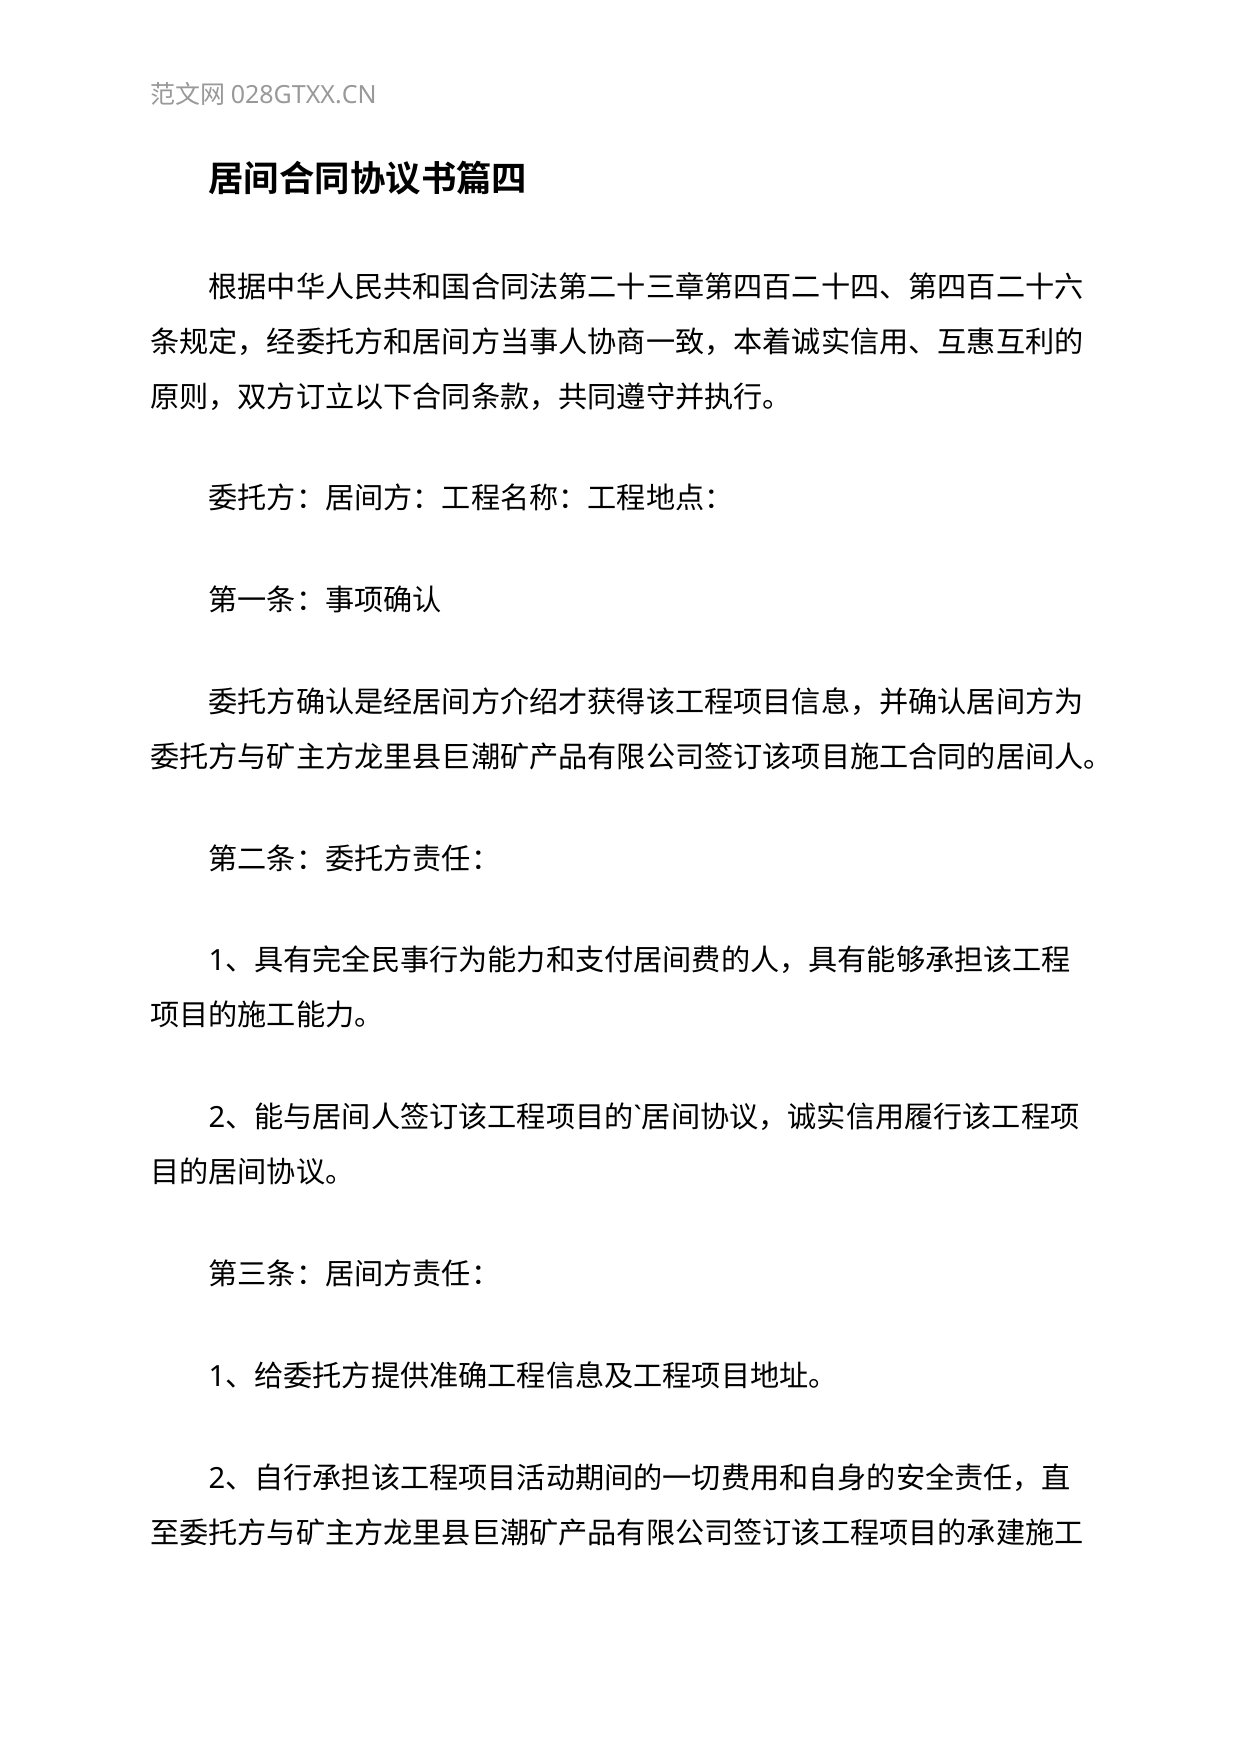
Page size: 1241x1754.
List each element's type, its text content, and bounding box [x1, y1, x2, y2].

text 1、具有完全民事行为能力和支付居间费的人，具有能够承担该工程项目的施工能力。 [150, 937, 1090, 1034]
text 委托方确认是经居间方介绍才获得该工程项目信息，并确认居间方为委托方与矿主方龙里县巨潮矿产品有限公司签订该项目施工合同的居间人。 [150, 678, 1090, 776]
text 第一条：事项确认 [150, 577, 1090, 619]
text 居间合同协议书篇四 [150, 150, 1090, 201]
text 委托方：居间方：工程名称：工程地点： [150, 475, 1090, 517]
text 第二条：委托方责任： [150, 835, 1090, 877]
text 第三条：居间方责任： [150, 1251, 1090, 1293]
text 根据中华人民共和国合同法第二十三章第四百二十四、第四百二十六条规定，经委托方和居间方当事人协商一致，本着诚实信用、互惠互利的原则，双方订立以下合同条款，共同遵守并执行。 [150, 263, 1090, 416]
text 1、给委托方提供准确工程信息及工程项目地址。 [150, 1352, 1090, 1395]
text 2、能与居间人签订该工程项目的`居间协议，诚实信用履行该工程项目的居间协议。 [150, 1094, 1090, 1191]
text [150, 1454, 1090, 1552]
